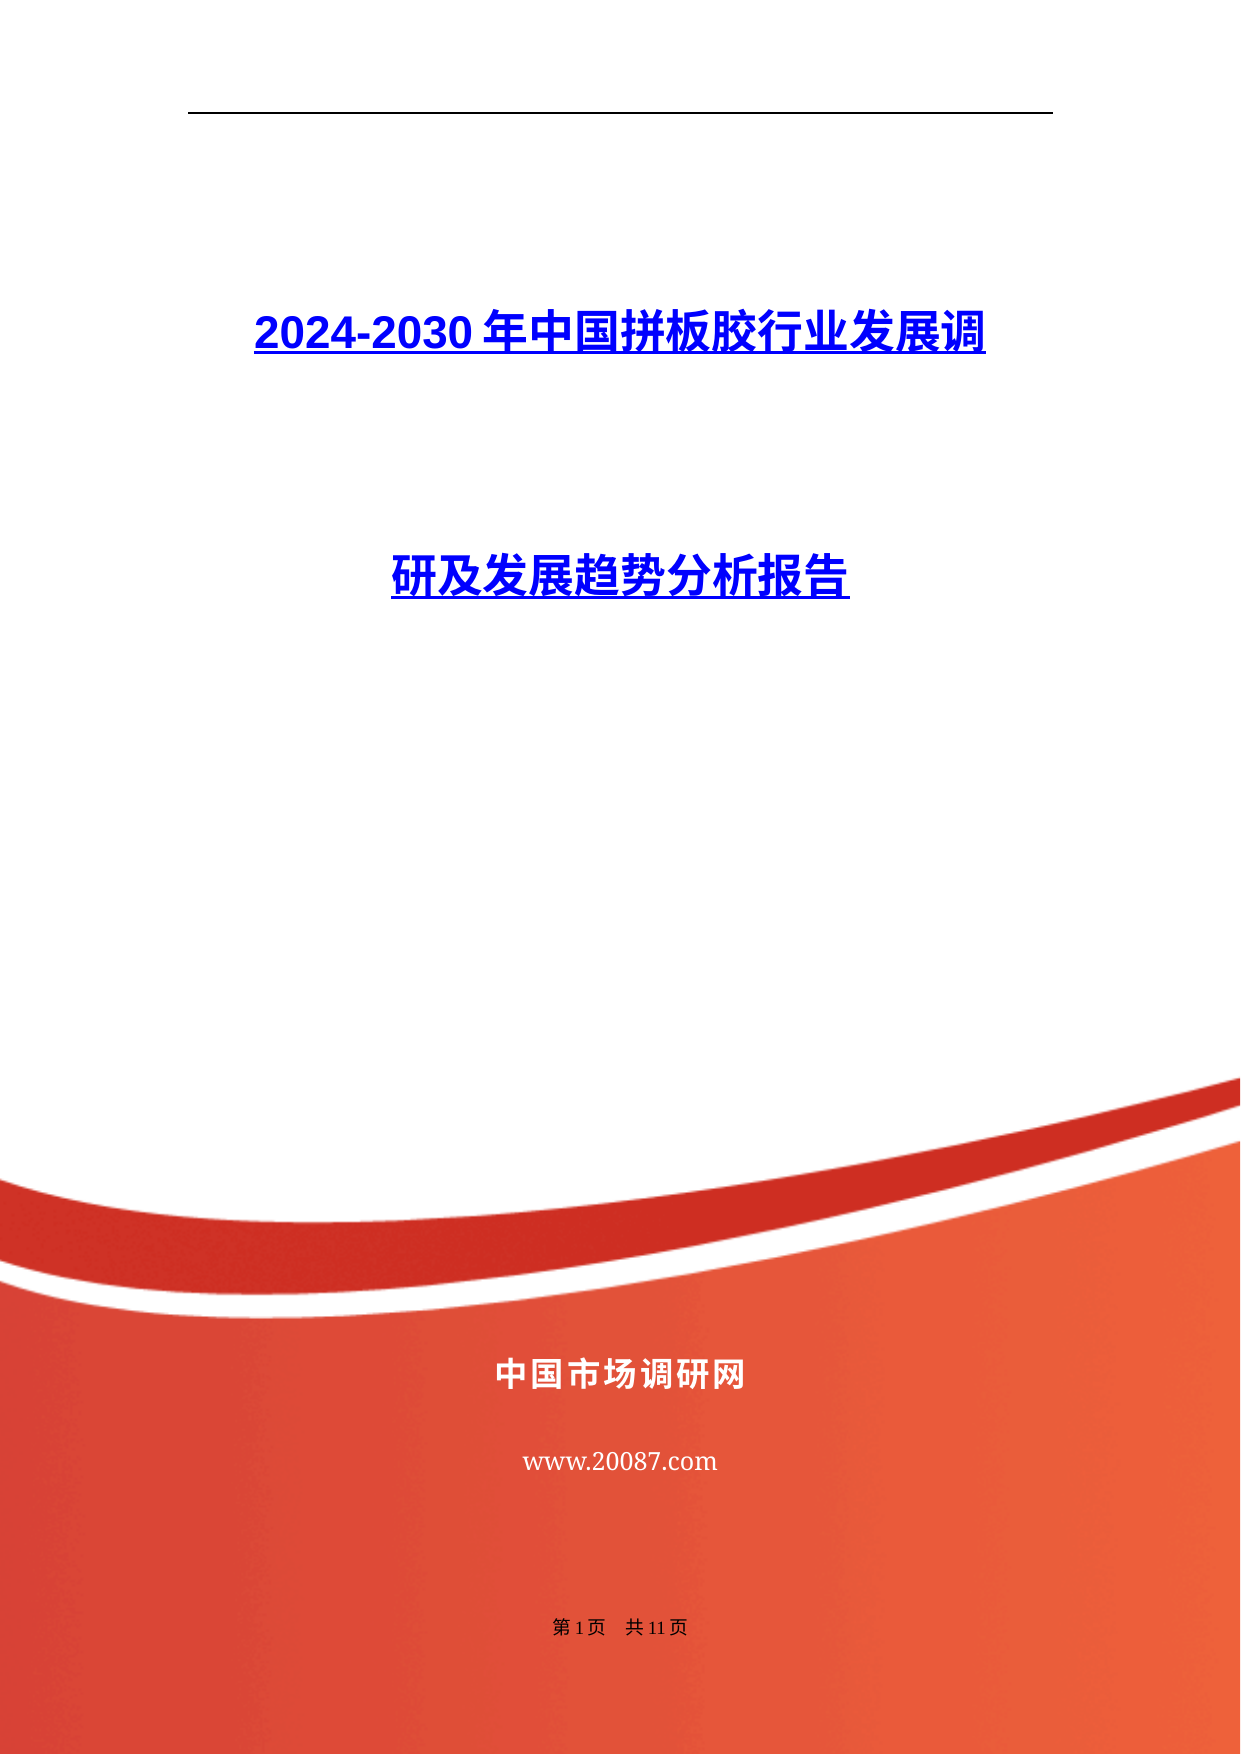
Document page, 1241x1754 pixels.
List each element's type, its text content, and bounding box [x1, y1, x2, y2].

subtitle 中国市场调研网 [187, 1339, 1053, 1404]
table_header 2024-2030年中国拼板胶行业发展调研及发展趋势分析报告 [188, 207, 1053, 773]
picture [0, 1006, 1241, 1754]
text www.20087.com [187, 1428, 1053, 1493]
